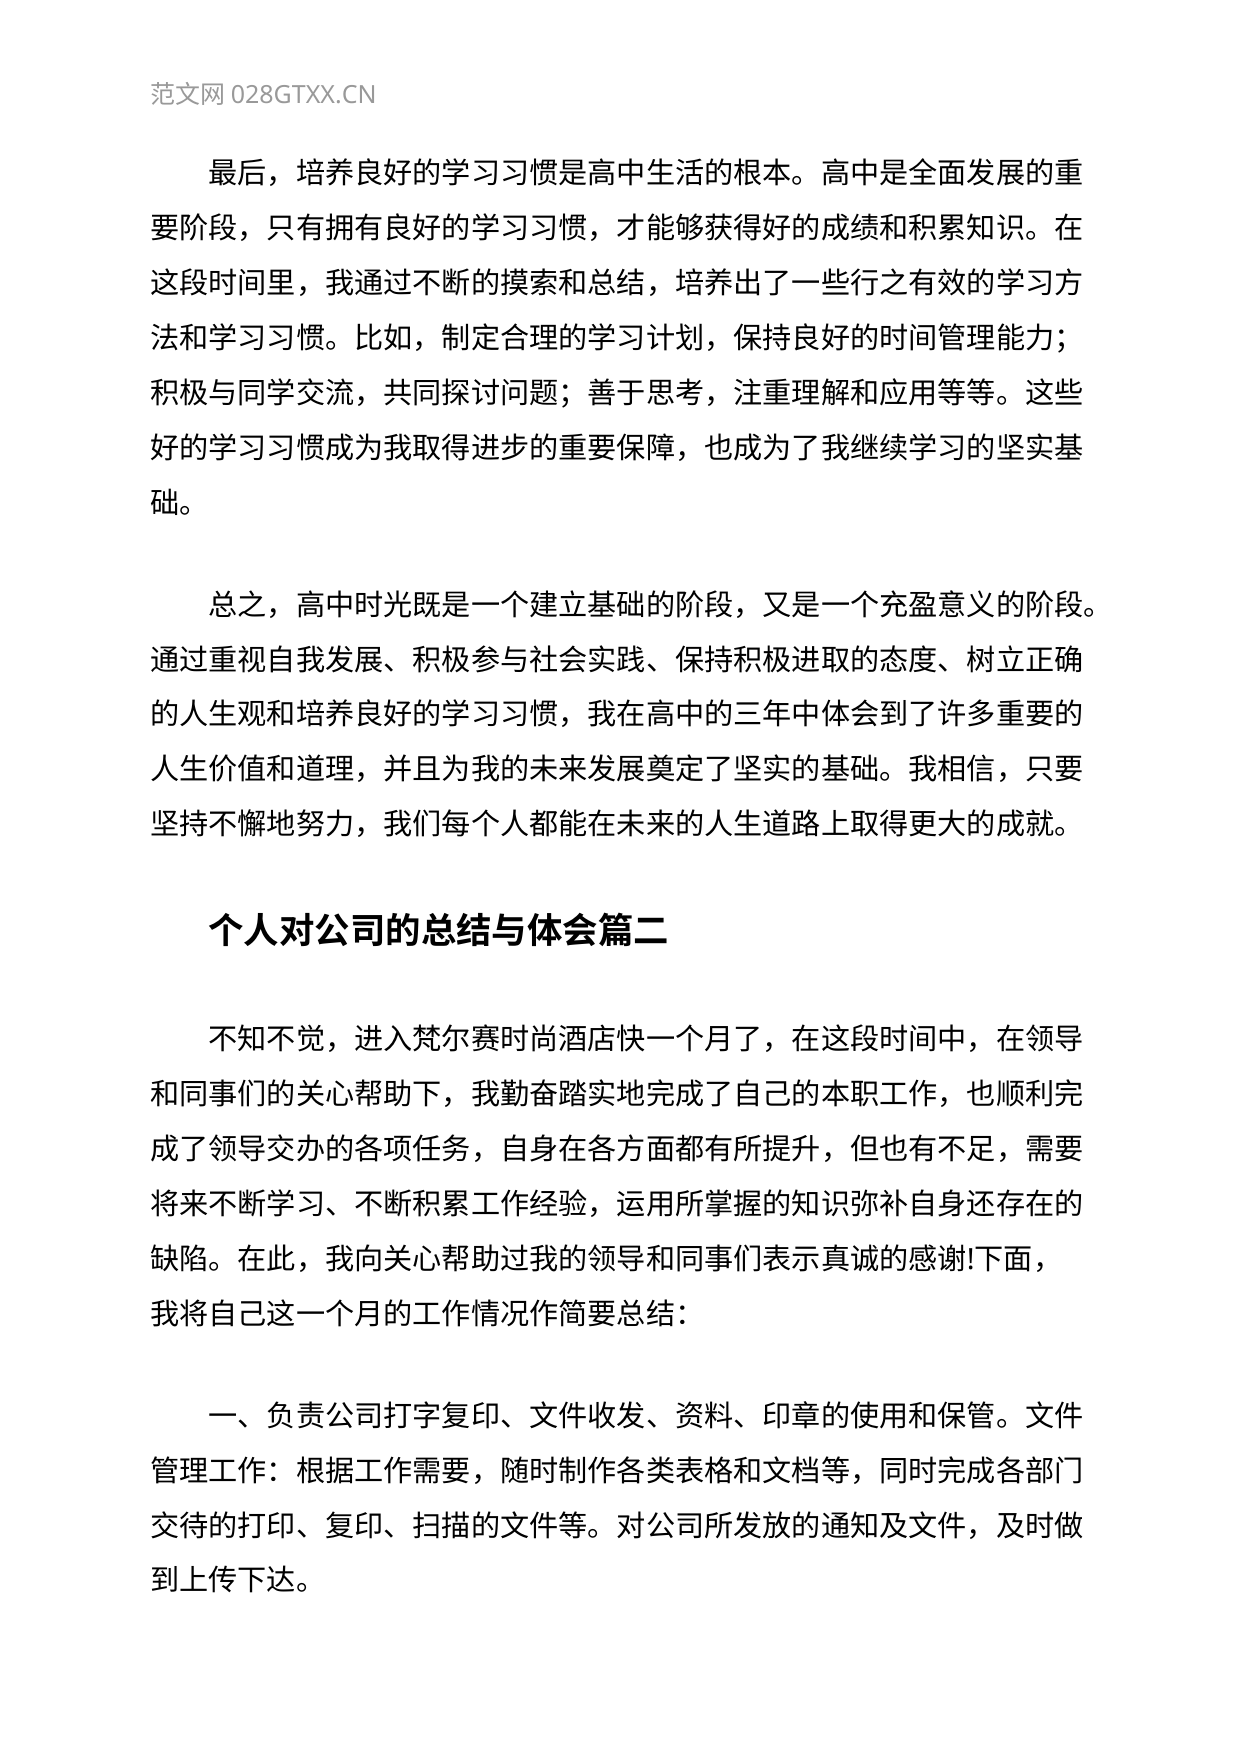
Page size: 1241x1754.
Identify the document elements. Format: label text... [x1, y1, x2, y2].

text 总之，高中时光既是一个建立基础的阶段，又是一个充盈意义的阶段。通过重视自我发展、积极参与社会实践、保持积极进取的态度、树立正确的人生观和培养良好的学习习惯，我在高中的三年中体会到了许多重要的人生价值和道理，并且为我的未来发展奠定了坚实的基础。我相信，只要坚持不懈地努力，我们每个人都能在未来的人生道路上取得更大的成就。 [150, 581, 1090, 843]
text 一、负责公司打字复印、文件收发、资料、印章的使用和保管。文件管理工作：根据工作需要，随时制作各类表格和文档等，同时完成各部门交待的打印、复印、扫描的文件等。对公司所发放的通知及文件，及时做到上传下达。 [150, 1392, 1090, 1599]
text 不知不觉，进入梵尔赛时尚酒店快一个月了，在这段时间中，在领导和同事们的关心帮助下，我勤奋踏实地完成了自己的本职工作，也顺利完成了领导交办的各项任务，自身在各方面都有所提升，但也有不足，需要将来不断学习、不断积累工作经验，运用所掌握的知识弥补自身还存在的缺陷。在此，我向关心帮助过我的领导和同事们表示真诚的感谢!下面，我将自己这一个月的工作情况作简要总结： [150, 1016, 1090, 1333]
text 个人对公司的总结与体会篇二 [150, 902, 1090, 954]
text 最后，培养良好的学习习惯是高中生活的根本。高中是全面发展的重要阶段，只有拥有良好的学习习惯，才能够获得好的成绩和积累知识。在这段时间里，我通过不断的摸索和总结，培养出了一些行之有效的学习方法和学习习惯。比如，制定合理的学习计划，保持良好的时间管理能力；积极与同学交流，共同探讨问题；善于思考，注重理解和应用等等。这些好的学习习惯成为我取得进步的重要保障，也成为了我继续学习的坚实基础。 [150, 150, 1090, 522]
